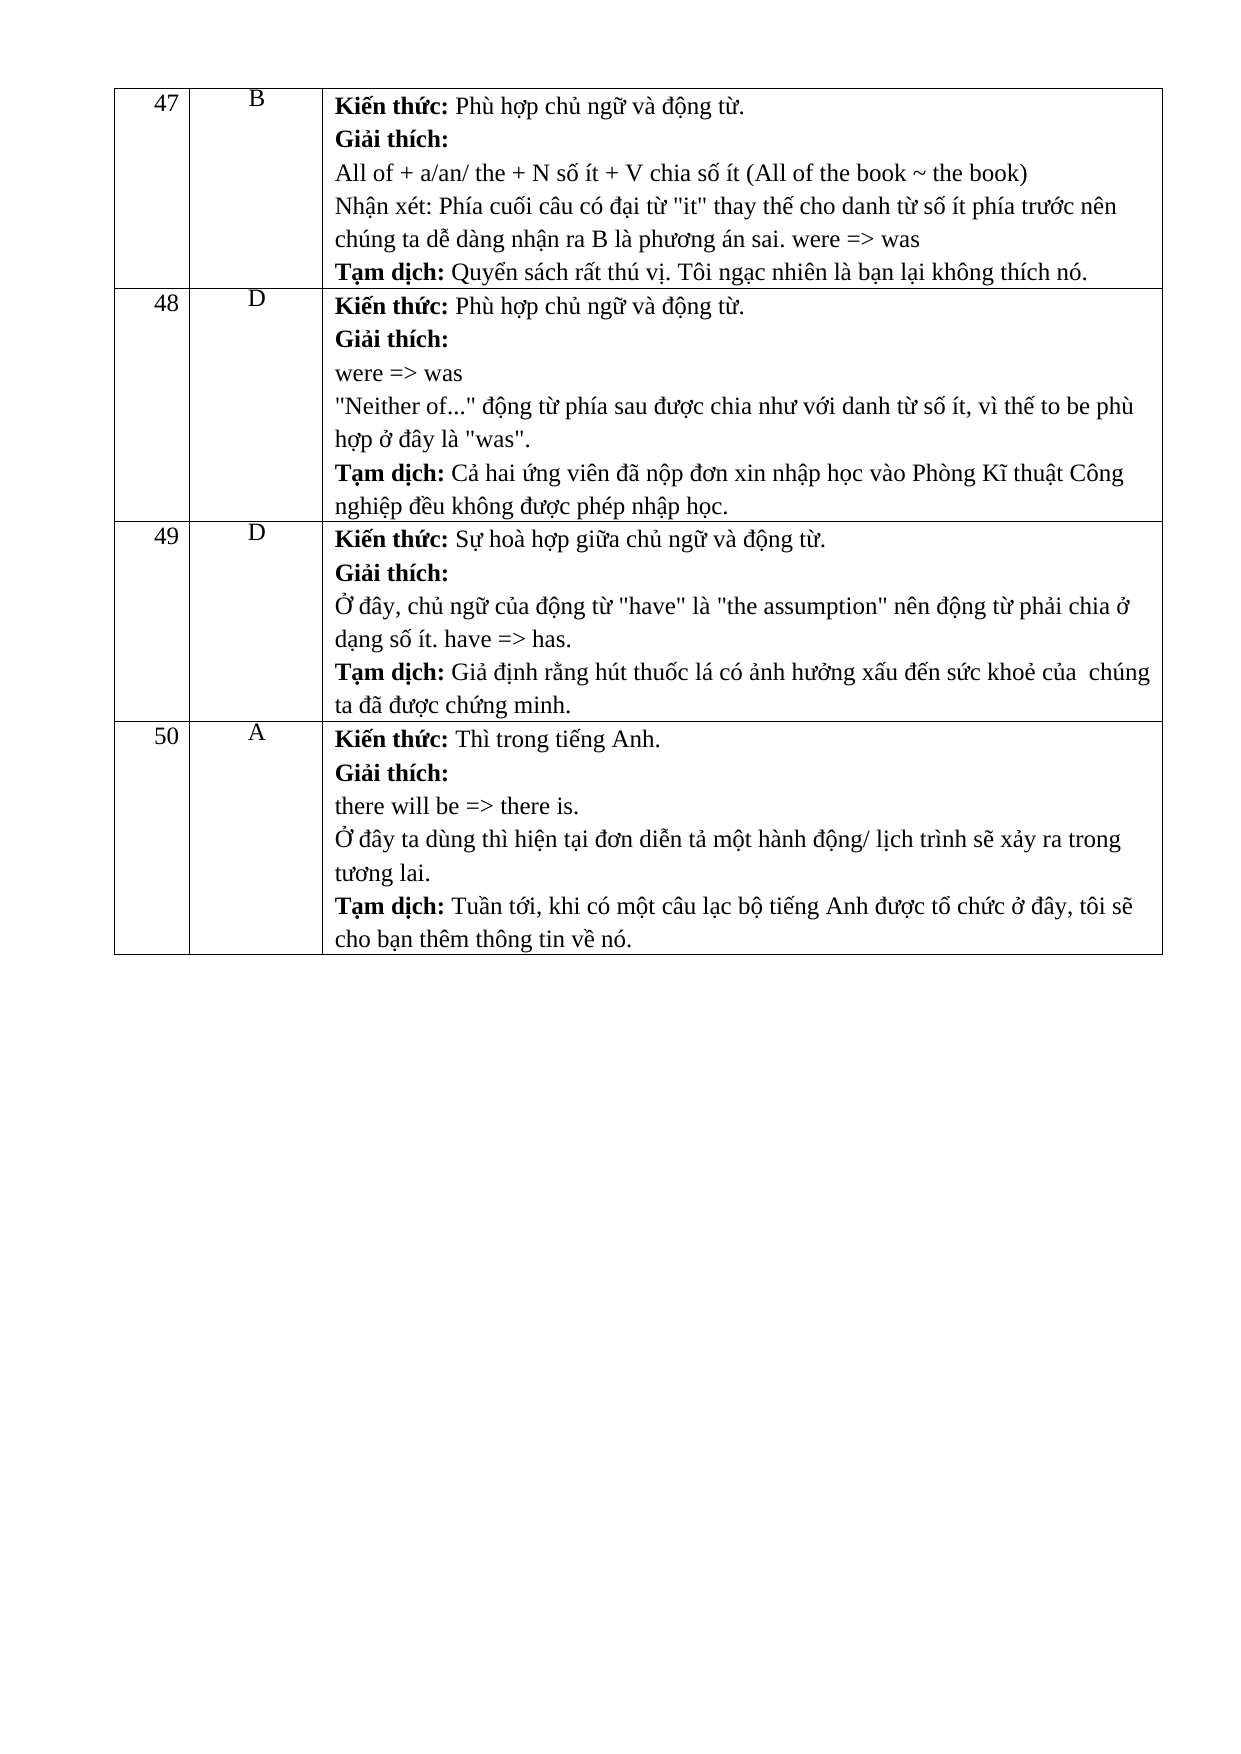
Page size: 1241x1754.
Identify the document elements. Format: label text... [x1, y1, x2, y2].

table_header 47 [115, 89, 189, 287]
table_cell 48 [115, 289, 189, 521]
table_cell Kiến thức: Sự hoà hợp giữa chủ ngữ và động từ. Giải thích: Ở đây, chủ ngữ của động từ "have" là "the assumption" nên động từ phải chia ở dạng số ít. have => has. Tạm dịch: Giả định rằng hút thuốc lá có ảnh hưởng xấu đến sức khoẻ của chúng ta đã được chứng minh. [323, 522, 1162, 721]
table_cell D [190, 289, 322, 521]
table_cell Kiến thức: Thì trong tiếng Anh. Giải thích: there will be => there is. Ở đây ta dùng thì hiện tại đơn diễn tả một hành động/ lịch trình sẽ xảy ra trong tương lai. Tạm dịch: Tuần tới, khi có một câu lạc bộ tiếng Anh được tổ chức ở đây, tôi sẽ cho bạn thêm thông tin về nó. [323, 722, 1162, 954]
table_cell D [190, 522, 322, 721]
table_cell A [190, 722, 322, 954]
table_header B [190, 89, 322, 287]
table_header Kiến thức: Phù hợp chủ ngữ và động từ. Giải thích: All of + a/an/ the + N số ít + V chia số ít (All of the book ~ the book) Nhận xét: Phía cuối câu có đại từ "it" thay thế cho danh từ số ít phía trước nên chúng ta dễ dàng nhận ra B là phương án sai. were => was Tạm dịch: Quyển sách rất thú vị. Tôi ngạc nhiên là bạn lại không thích nó. [323, 89, 1162, 287]
table_cell Kiến thức: Phù hợp chủ ngữ và động từ. Giải thích: were => was "Neither of..." động từ phía sau được chia như với danh từ số ít, vì thế to be phù hợp ở đây là "was". Tạm dịch: Cả hai ứng viên đã nộp đơn xin nhập học vào Phòng Kĩ thuật Công nghiệp đều không được phép nhập học. [323, 289, 1162, 521]
table_cell 49 [115, 522, 189, 721]
table_cell 50 [115, 722, 189, 954]
